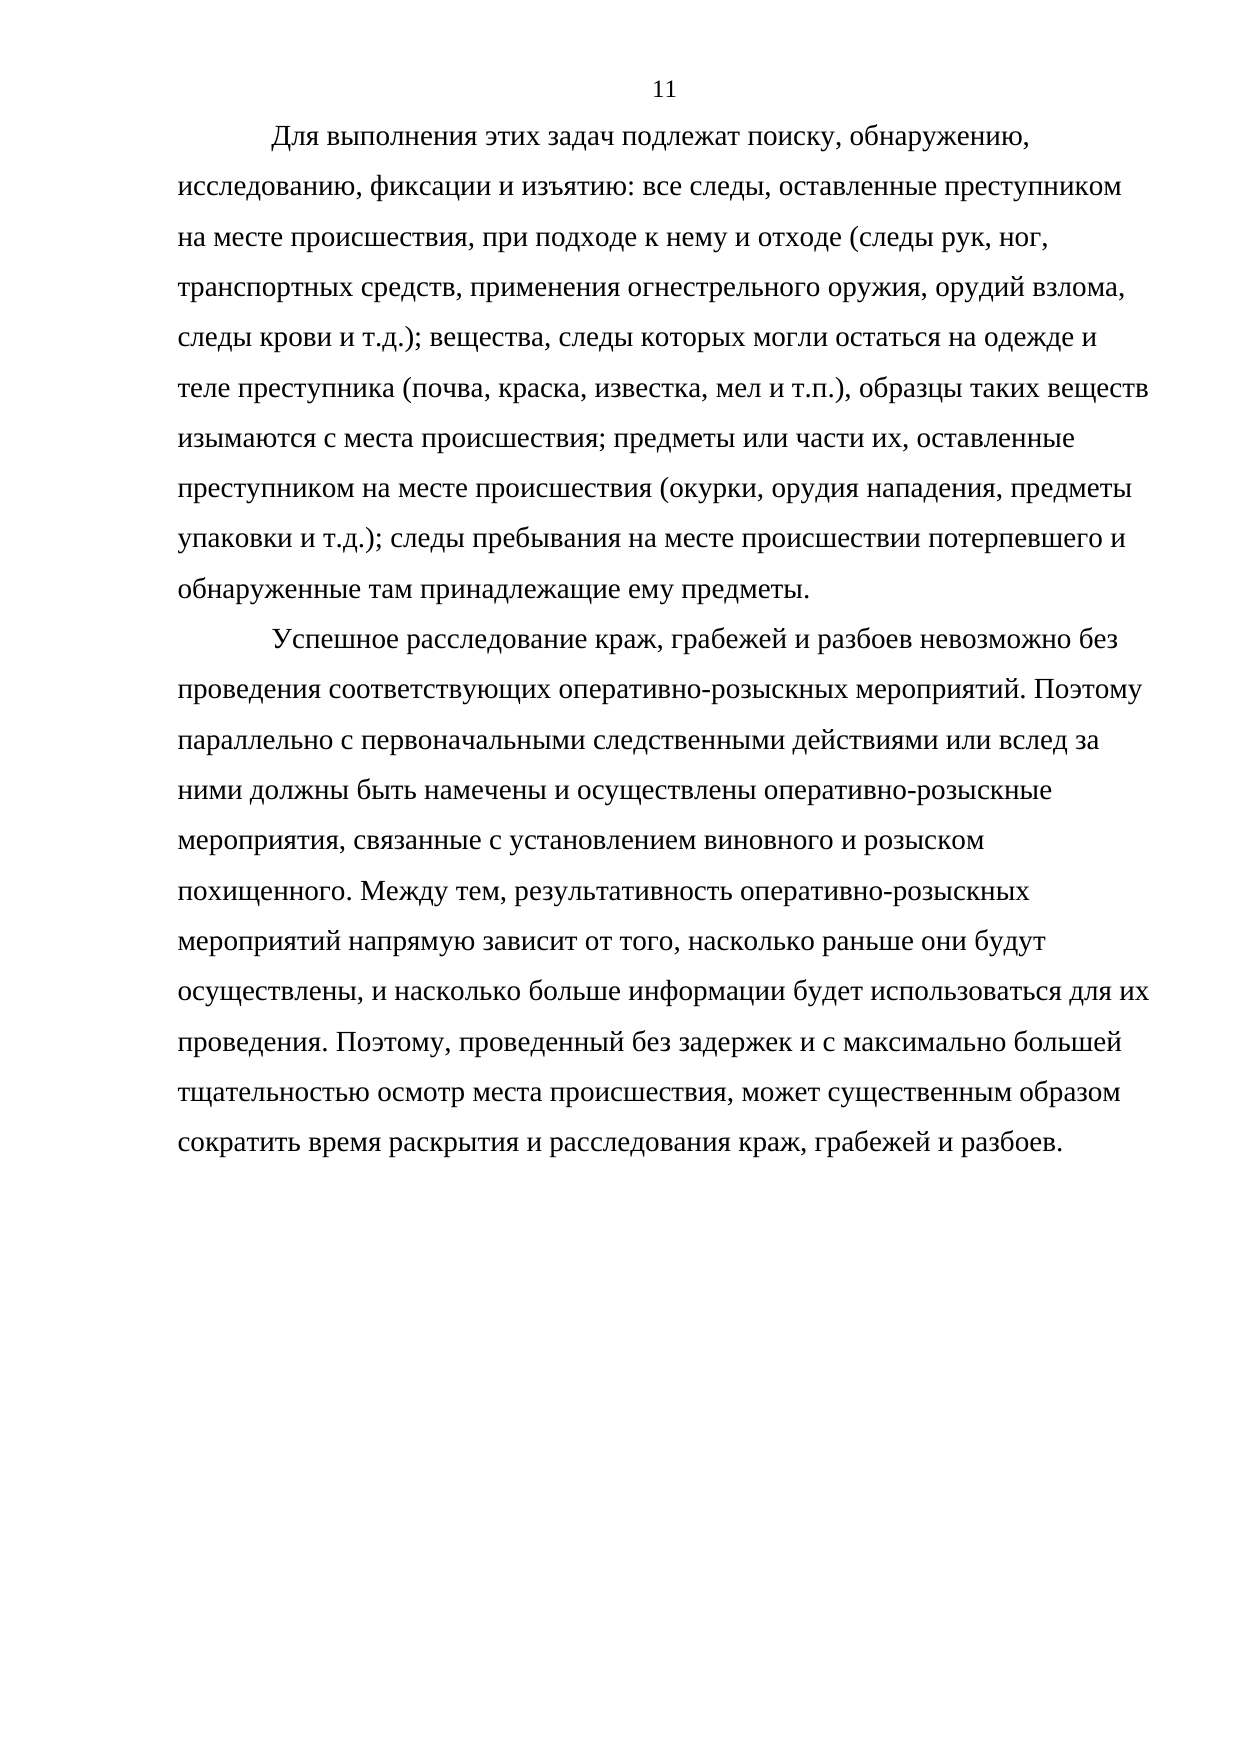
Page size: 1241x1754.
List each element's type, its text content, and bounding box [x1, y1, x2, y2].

text Для выполнения этих задач подлежат поиску, обнаружению, исследованию, фиксации и изъятию: все следы, оставленные преступником на месте происшествия, при подходе к нему и отходе (следы рук, ног, транспортных средств, применения огнестрельного оружия, орудий взлома, следы крови и т.д.); вещества, следы которых могли остаться на одежде и теле преступника (почва, краска, известка, мел и т.п.), образцы таких веществ изымаются с места происшествия; предметы или части их, оставленные преступником на месте происшествия (окурки, орудия нападения, предметы упаковки и т.д.); следы пребывания на месте происшествии потерпевшего и обнаруженные там принадлежащие ему предметы. [177, 118, 1152, 604]
text Успешное расследование краж, грабежей и разбоев невозможно без проведения соответствующих оперативно-розыскных мероприятий. Поэтому параллельно с первоначальными следственными действиями или вслед за ними должны быть намечены и осуществлены оперативно-розыскные мероприятия, связанные с установлением виновного и розыском похищенного. Между тем, результативность оперативно-розыскных мероприятий напрямую зависит от того, насколько раньше они будут осуществлены, и насколько больше информации будет использоваться для их проведения. Поэтому, проведенный без задержек и с максимально большей тщательностью осмотр места происшествия, может существенным образом сократить время раскрытия и расследования краж, грабежей и разбоев. [177, 621, 1152, 1158]
